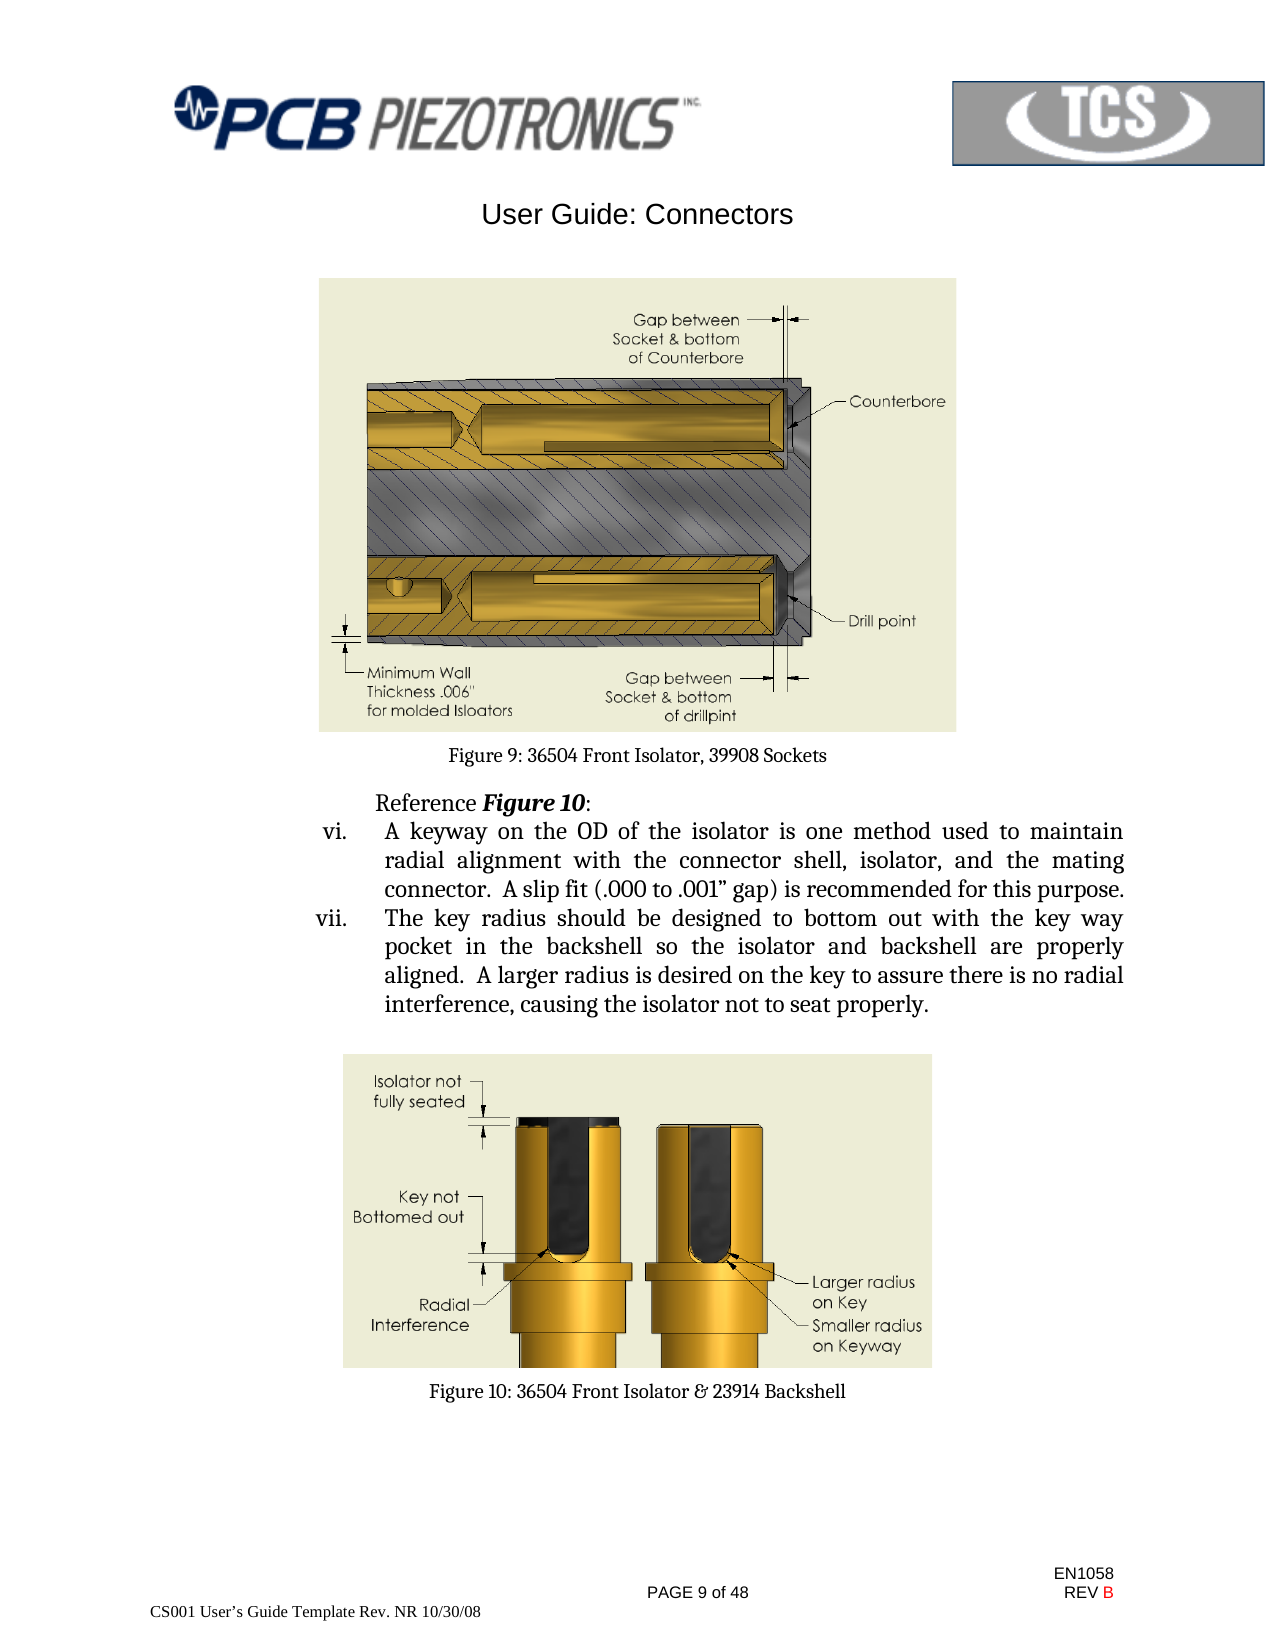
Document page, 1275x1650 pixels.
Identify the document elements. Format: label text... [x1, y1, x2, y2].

picture [164, 81, 711, 160]
list Reference Figure 10: [375, 788, 1125, 817]
text Figure 10: 36504 Front Isolator & 23914 Backshell [150, 1380, 1125, 1404]
picture [343, 1054, 933, 1368]
list A keyway on the OD of the isolator is one method used to maintain radial alignment with the connector shell, isolator, and the mating connector. A slip fit (.000 to .001” gap) is recommended for this purpose. [347, 817, 1125, 903]
list The key radius should be designed to bottom out with the key way pocket in the backshell so the isolator and backshell are properly aligned. A larger radius is desired on the key to assure there is no radial interference, causing the isolator not to seat properly. [347, 903, 1125, 1018]
text Figure 9: 36504 Front Isolator, 39908 Sockets [150, 744, 1125, 768]
picture [318, 278, 957, 732]
picture [952, 81, 1265, 166]
